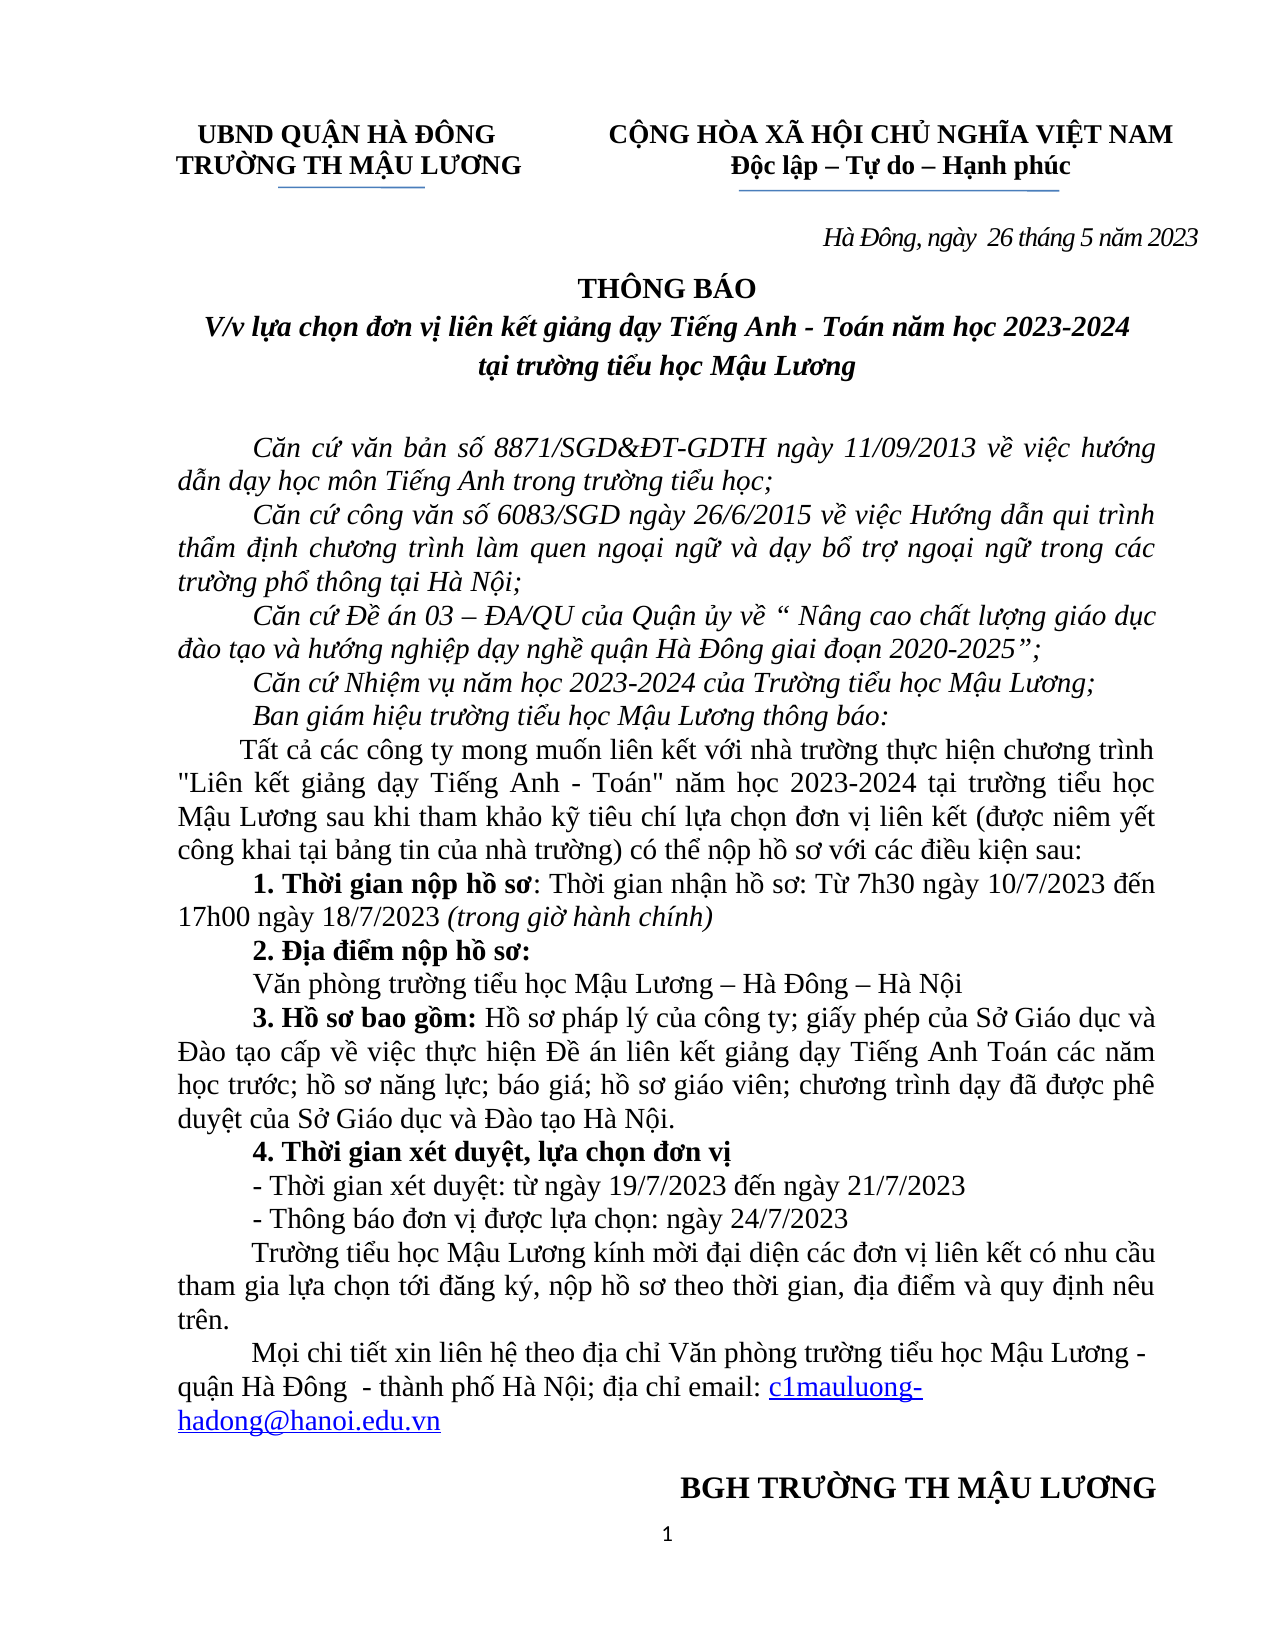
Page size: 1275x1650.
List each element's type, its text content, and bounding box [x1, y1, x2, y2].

text 3. Hồ sơ bao gồm: Hồ sơ pháp lý của công ty; giấy phép của Sở Giáo dục và Đào tạo cấp về việc thực hiện Đề án liên kết giảng dạy Tiếng Anh Toán các năm học trước; hồ sơ năng lực; báo giá; hồ sơ giáo viên; chương trình dạy đã được phê duyệt của Sở Giáo dục và Đào tạo Hà Nội. [177, 1000, 1157, 1134]
text Trường tiểu học Mậu Lương kính mời đại diện các đơn vị liên kết có nhu cầu tham gia lựa chọn tới đăng ký, nộp hồ sơ theo thời gian, địa điểm và quy định nêu trên. [177, 1235, 1157, 1336]
text 2. Địa điểm nộp hồ sơ: [177, 933, 1157, 967]
list Tất cả các công ty mong muốn liên kết với nhà trường thực hiện chương trình "Liên kết giảng dạy Tiếng Anh - Toán" năm học 2023-2024 tại trường tiểu học Mậu Lương sau khi tham khảo kỹ tiêu chí lựa chọn đơn vị liên kết (được niêm yết công khai tại bảng tin của nhà trường) có thể nộp hồ sơ với các điều kiện sau: [177, 732, 1157, 866]
text THÔNG BÁO [177, 271, 1157, 304]
text V/v lựa chọn đơn vị liên kết giảng dạy Tiếng Anh - Toán năm học 2023-2024 [177, 309, 1157, 343]
list - Thông báo đơn vị được lựa chọn: ngày 24/7/2023 [252, 1201, 1157, 1235]
text Căn cứ văn bản số 8871/SGD&ĐT-GDTH ngày 11/09/2013 về việc hướng dẫn dạy học môn Tiếng Anh trong trường tiểu học; [177, 430, 1157, 497]
text 4. Thời gian xét duyệt, lựa chọn đơn vị [221, 1134, 1157, 1168]
table_header CỘNG HÒA XÃ HỘI CHỦ NGHĨA VIỆT NAM Độc lập – Tự do – Hạnh phúc Hà Đông, ngày 26 tháng 5 năm 2023 [591, 118, 1211, 271]
text Mọi chi tiết xin liên hệ theo địa chỉ Văn phòng trường tiểu học Mậu Lương - quận Hà Đông - thành phố Hà Nội; địa chỉ email: c1mauluong-hadong@hanoi.edu.vn [177, 1336, 1157, 1436]
text tại trường tiểu học Mậu Lương [177, 348, 1157, 381]
text Văn phòng trường tiểu học Mậu Lương – Hà Đông – Hà Nội [177, 967, 1157, 1000]
table_header UBND QUẬN HÀ ĐÔNG TRƯỜNG TH MẬU LƯƠNG [102, 118, 591, 271]
text Căn cứ công văn số 6083/SGD ngày 26/6/2015 về việc Hướng dẫn qui trình thẩm định chương trình làm quen ngoại ngữ và dạy bổ trợ ngoại ngữ trong các trường phổ thông tại Hà Nội; [177, 497, 1157, 598]
text Ban giám hiệu trường tiểu học Mậu Lương thông báo: [177, 698, 1157, 732]
text Căn cứ Nhiệm vụ năm học 2023-2024 của Trường tiểu học Mậu Lương; [177, 665, 1157, 698]
text Căn cứ Đề án 03 – ĐA/QU của Quận ủy về “ Nâng cao chất lượng giáo dục đào tạo và hướng nghiệp dạy nghề quận Hà Đông giai đoạn 2020-2025”; [177, 598, 1157, 665]
text BGH TRƯỜNG TH MẬU LƯƠNG [177, 1470, 1157, 1506]
text - Thời gian xét duyệt: từ ngày 19/7/2023 đến ngày 21/7/2023 [177, 1168, 1157, 1201]
text 1. Thời gian nộp hồ sơ: Thời gian nhận hồ sơ: Từ 7h30 ngày 10/7/2023 đến 17h00 ngày 18/7/2023 (trong giờ hành chính) [177, 866, 1157, 933]
